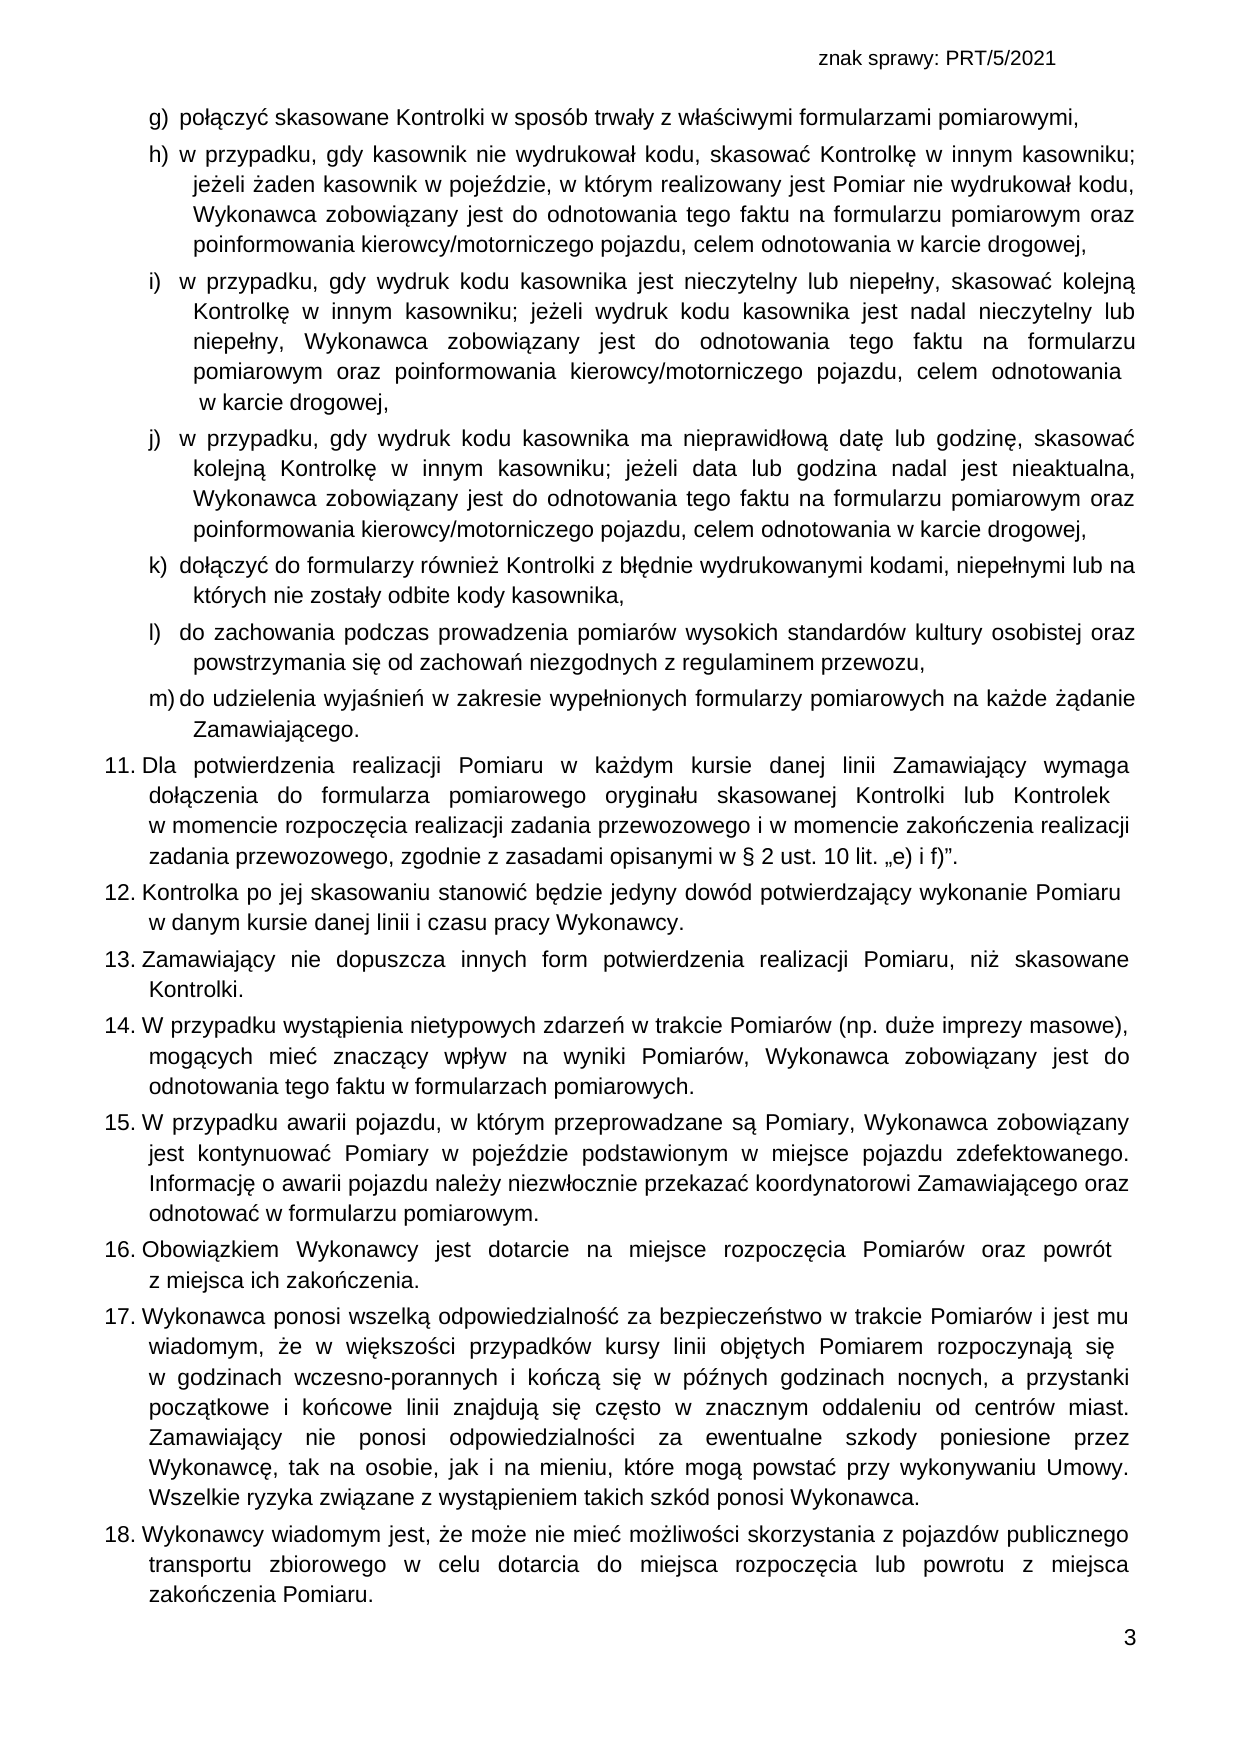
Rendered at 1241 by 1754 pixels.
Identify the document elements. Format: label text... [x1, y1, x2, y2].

list dołączyć do formularzy również Kontrolki z błędnie wydrukowanymi kodami, niepełnymi lub na których nie zostały odbite kody kasownika, [148, 552, 1136, 609]
list W przypadku wystąpienia nietypowych zdarzeń w trakcie Pomiarów (np. duże imprezy masowe), mogących mieć znaczący wpływ na wyniki Pomiarów, Wykonawca zobowiązany jest do odnotowania tego faktu w formularzach pomiarowych. [104, 1012, 1130, 1099]
list połączyć skasowane Kontrolki w sposób trwały z właściwymi formularzami pomiarowymi, [148, 104, 1136, 131]
list w przypadku, gdy kasownik nie wydrukował kodu, skasować Kontrolkę w innym kasowniku; jeżeli żaden kasownik w pojeździe, w którym realizowany jest Pomiar nie wydrukował kodu, Wykonawca zobowiązany jest do odnotowania tego faktu na formularzu pomiarowym oraz poinformowania kierowcy/motorniczego pojazdu, celem odnotowania w karcie drogowej, [148, 141, 1136, 258]
list Dla potwierdzenia realizacji Pomiaru w każdym kursie danej linii Zamawiający wymaga dołączenia do formularza pomiarowego oryginału skasowanej Kontrolki lub Kontrolek w momencie rozpoczęcia realizacji zadania przewozowego i w momencie zakończenia realizacji zadania przewozowego, zgodnie z zasadami opisanymi w § 2 ust. 10 lit. „e) i f)”. [104, 752, 1130, 869]
list Wykonawca ponosi wszelką odpowiedzialność za bezpieczeństwo w trakcie Pomiarów i jest mu wiadomym, że w większości przypadków kursy linii objętych Pomiarem rozpoczynają się w godzinach wczesno-porannych i kończą się w późnych godzinach nocnych, a przystanki początkowe i końcowe linii znajdują się często w znacznym oddaleniu od centrów miast. Zamawiający nie ponosi odpowiedzialności za ewentualne szkody poniesione przez Wykonawcę, tak na osobie, jak i na mieniu, które mogą powstać przy wykonywaniu Umowy. Wszelkie ryzyka związane z wystąpieniem takich szkód ponosi Wykonawca. [104, 1303, 1130, 1511]
list do zachowania podczas prowadzenia pomiarów wysokich standardów kultury osobistej oraz powstrzymania się od zachowań niezgodnych z regulaminem przewozu, [148, 619, 1136, 675]
list Wykonawcy wiadomym jest, że może nie mieć możliwości skorzystania z pojazdów publicznego transportu zbiorowego w celu dotarcia do miejsca rozpoczęcia lub powrotu z miejsca zakończenia Pomiaru. [104, 1521, 1130, 1608]
list W przypadku awarii pojazdu, w którym przeprowadzane są Pomiary, Wykonawca zobowiązany jest kontynuować Pomiary w pojeździe podstawionym w miejsce pojazdu zdefektowanego. Informację o awarii pojazdu należy niezwłocznie przekazać koordynatorowi Zamawiającego oraz odnotować w formularzu pomiarowym. [104, 1109, 1130, 1226]
list Kontrolka po jej skasowaniu stanowić będzie jedyny dowód potwierdzający wykonanie Pomiaru w danym kursie danej linii i czasu pracy Wykonawcy. [104, 879, 1130, 936]
list w przypadku, gdy wydruk kodu kasownika ma nieprawidłową datę lub godzinę, skasować kolejną Kontrolkę w innym kasowniku; jeżeli data lub godzina nadal jest nieaktualna, Wykonawca zobowiązany jest do odnotowania tego faktu na formularzu pomiarowym oraz poinformowania kierowcy/motorniczego pojazdu, celem odnotowania w karcie drogowej, [148, 425, 1136, 542]
list w przypadku, gdy wydruk kodu kasownika jest nieczytelny lub niepełny, skasować kolejną Kontrolkę w innym kasowniku; jeżeli wydruk kodu kasownika jest nadal nieczytelny lub niepełny, Wykonawca zobowiązany jest do odnotowania tego faktu na formularzu pomiarowym oraz poinformowania kierowcy/motorniczego pojazdu, celem odnotowania w karcie drogowej, [148, 268, 1136, 415]
list do udzielenia wyjaśnień w zakresie wypełnionych formularzy pomiarowych na każde żądanie Zamawiającego. [148, 685, 1136, 742]
list Zamawiający nie dopuszcza innych form potwierdzenia realizacji Pomiaru, niż skasowane Kontrolki. [104, 946, 1130, 1002]
list Obowiązkiem Wykonawcy jest dotarcie na miejsce rozpoczęcia Pomiarów oraz powrót z miejsca ich zakończenia. [104, 1236, 1130, 1293]
